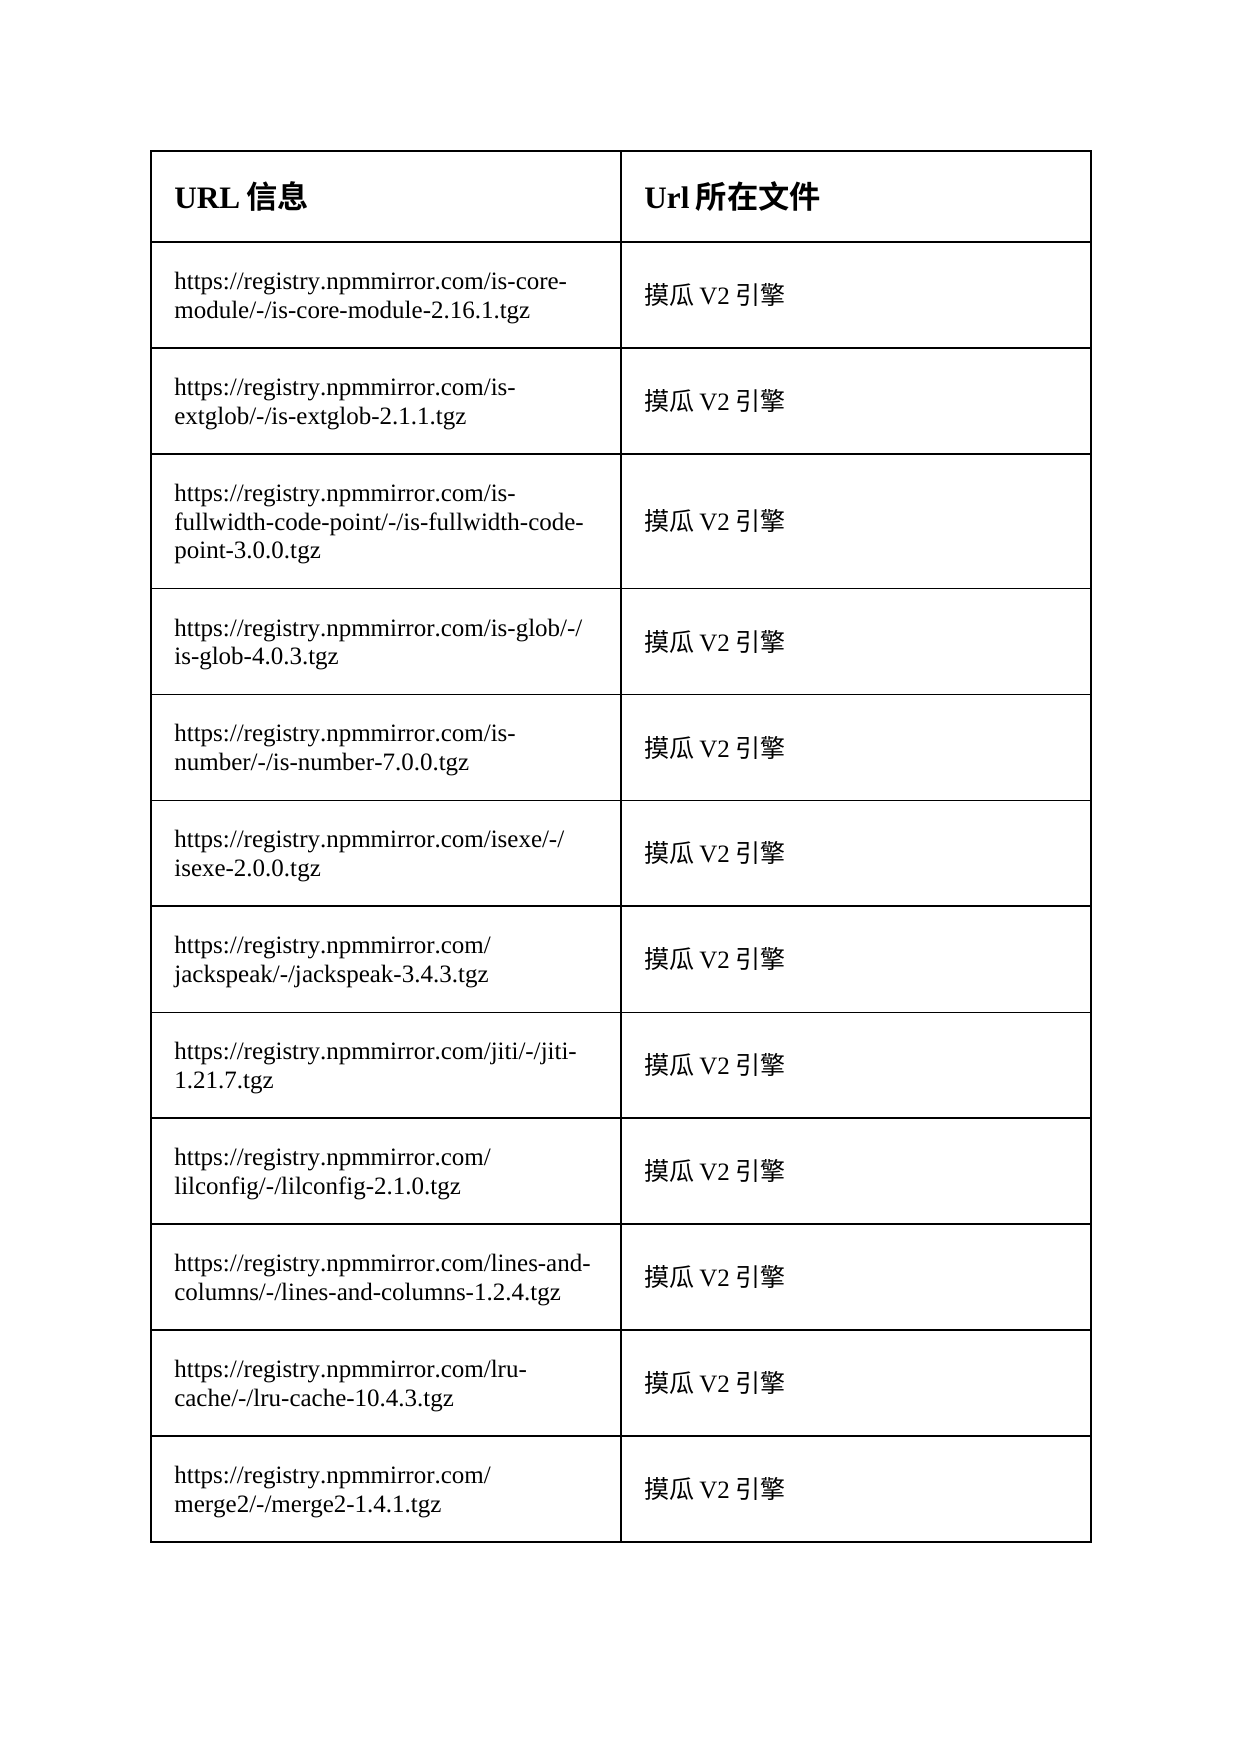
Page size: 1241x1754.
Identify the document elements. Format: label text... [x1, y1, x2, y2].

table_cell 摸瓜V2引擎 [622, 243, 1090, 347]
table_header URL信息 [152, 152, 620, 241]
table_cell https://registry.npmmirror.com/is-core-module/-/is-core-module-2.16.1.tgz [152, 243, 620, 347]
table_cell 摸瓜V2引擎 [622, 1013, 1090, 1117]
table_header Url所在文件 [622, 152, 1090, 241]
table_cell 摸瓜V2引擎 [622, 349, 1090, 453]
table_cell 摸瓜V2引擎 [622, 801, 1090, 905]
table_cell 摸瓜V2引擎 [622, 907, 1090, 1011]
table_cell 摸瓜V2引擎 [622, 1119, 1090, 1223]
table_cell 摸瓜V2引擎 [622, 589, 1090, 693]
table_cell 摸瓜V2引擎 [622, 1437, 1090, 1541]
table_cell https://registry.npmmirror.com/is-extglob/-/is-extglob-2.1.1.tgz [152, 349, 620, 453]
table_cell https://registry.npmmirror.com/isexe/-/isexe-2.0.0.tgz [152, 801, 620, 905]
table_cell https://registry.npmmirror.com/jiti/-/jiti-1.21.7.tgz [152, 1013, 620, 1117]
table_cell 摸瓜V2引擎 [622, 1225, 1090, 1329]
table_cell 摸瓜V2引擎 [622, 455, 1090, 588]
table_cell https://registry.npmmirror.com/lru-cache/-/lru-cache-10.4.3.tgz [152, 1331, 620, 1435]
table_cell https://registry.npmmirror.com/lilconfig/-/lilconfig-2.1.0.tgz [152, 1119, 620, 1223]
table_cell https://registry.npmmirror.com/is-fullwidth-code-point/-/is-fullwidth-code-point-3.0.0.tgz [152, 455, 620, 588]
table_cell 摸瓜V2引擎 [622, 1331, 1090, 1435]
table_cell https://registry.npmmirror.com/is-number/-/is-number-7.0.0.tgz [152, 695, 620, 799]
table_cell https://registry.npmmirror.com/jackspeak/-/jackspeak-3.4.3.tgz [152, 907, 620, 1011]
table_cell 摸瓜V2引擎 [622, 695, 1090, 799]
table_cell https://registry.npmmirror.com/is-glob/-/is-glob-4.0.3.tgz [152, 589, 620, 693]
table_cell https://registry.npmmirror.com/merge2/-/merge2-1.4.1.tgz [152, 1437, 620, 1541]
table_cell https://registry.npmmirror.com/lines-and-columns/-/lines-and-columns-1.2.4.tgz [152, 1225, 620, 1329]
